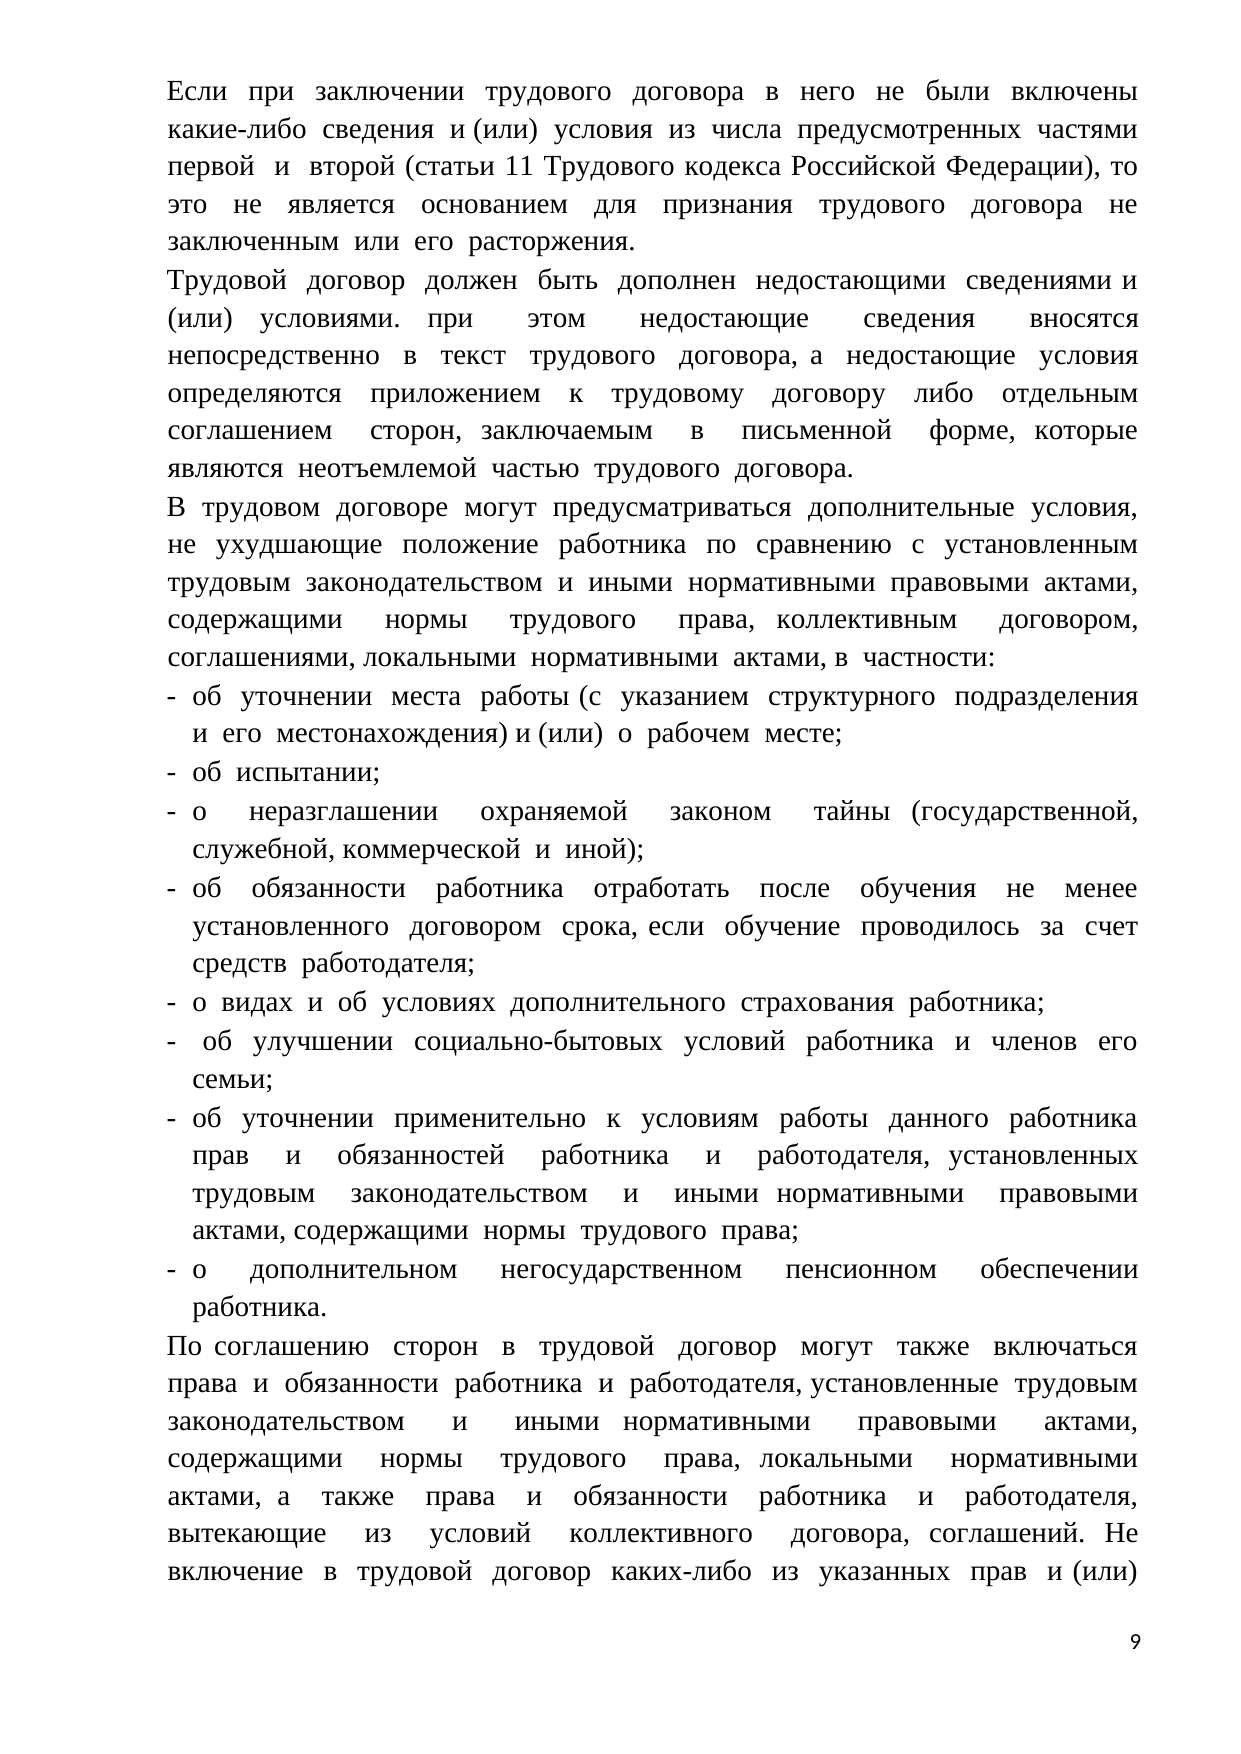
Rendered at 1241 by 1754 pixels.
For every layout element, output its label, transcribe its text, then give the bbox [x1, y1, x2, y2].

list о видах и об условиях дополнительного страхования работника; [166, 984, 1139, 1018]
list о дополнительном негосударственном пенсионном обеспечении работника. [166, 1251, 1139, 1322]
list об обязанности работника отработать после обучения не менее установленного договором срока, если обучение проводилось за счет средств работодателя; [166, 870, 1139, 979]
text Если при заключении трудового договора в него не были включены какие-либо сведения и (или) условия из числа предусмотренных частями первой и второй (статьи 11 Трудового кодекса Российской Федерации), то это не является основанием для признания трудового договора не заключенным или его расторжения. [166, 73, 1139, 257]
list об испытании; [166, 754, 1139, 788]
list о неразглашении охраняемой законом тайны (государственной, служебной, коммерческой и иной); [166, 793, 1139, 864]
list об уточнении места работы (с указанием структурного подразделения и его местонахождения) и (или) о рабочем месте; [166, 678, 1139, 749]
list об улучшении социально-бытовых условий работника и членов его семьи; [166, 1023, 1139, 1094]
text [166, 1328, 1139, 1586]
list об уточнении применительно к условиям работы данного работника прав и обязанностей работника и работодателя, установленных трудовым законодательством и иными нормативными правовыми актами, содержащими нормы трудового права; [166, 1100, 1139, 1246]
text Трудовой договор должен быть дополнен недостающими сведениями и (или) условиями. при этом недостающие сведения вносятся непосредственно в текст трудового договора, а недостающие условия определяются приложением к трудовому договору либо отдельным соглашением сторон, заключаемым в письменной форме, которые являются неотъемлемой частью трудового договора. [166, 262, 1139, 483]
text В трудовом договоре могут предусматриваться дополнительные условия, не ухудшающие положение работника по сравнению с установленным трудовым законодательством и иными нормативными правовыми актами, содержащими нормы трудового права, коллективным договором, соглашениями, локальными нормативными актами, в частности: [166, 489, 1139, 672]
